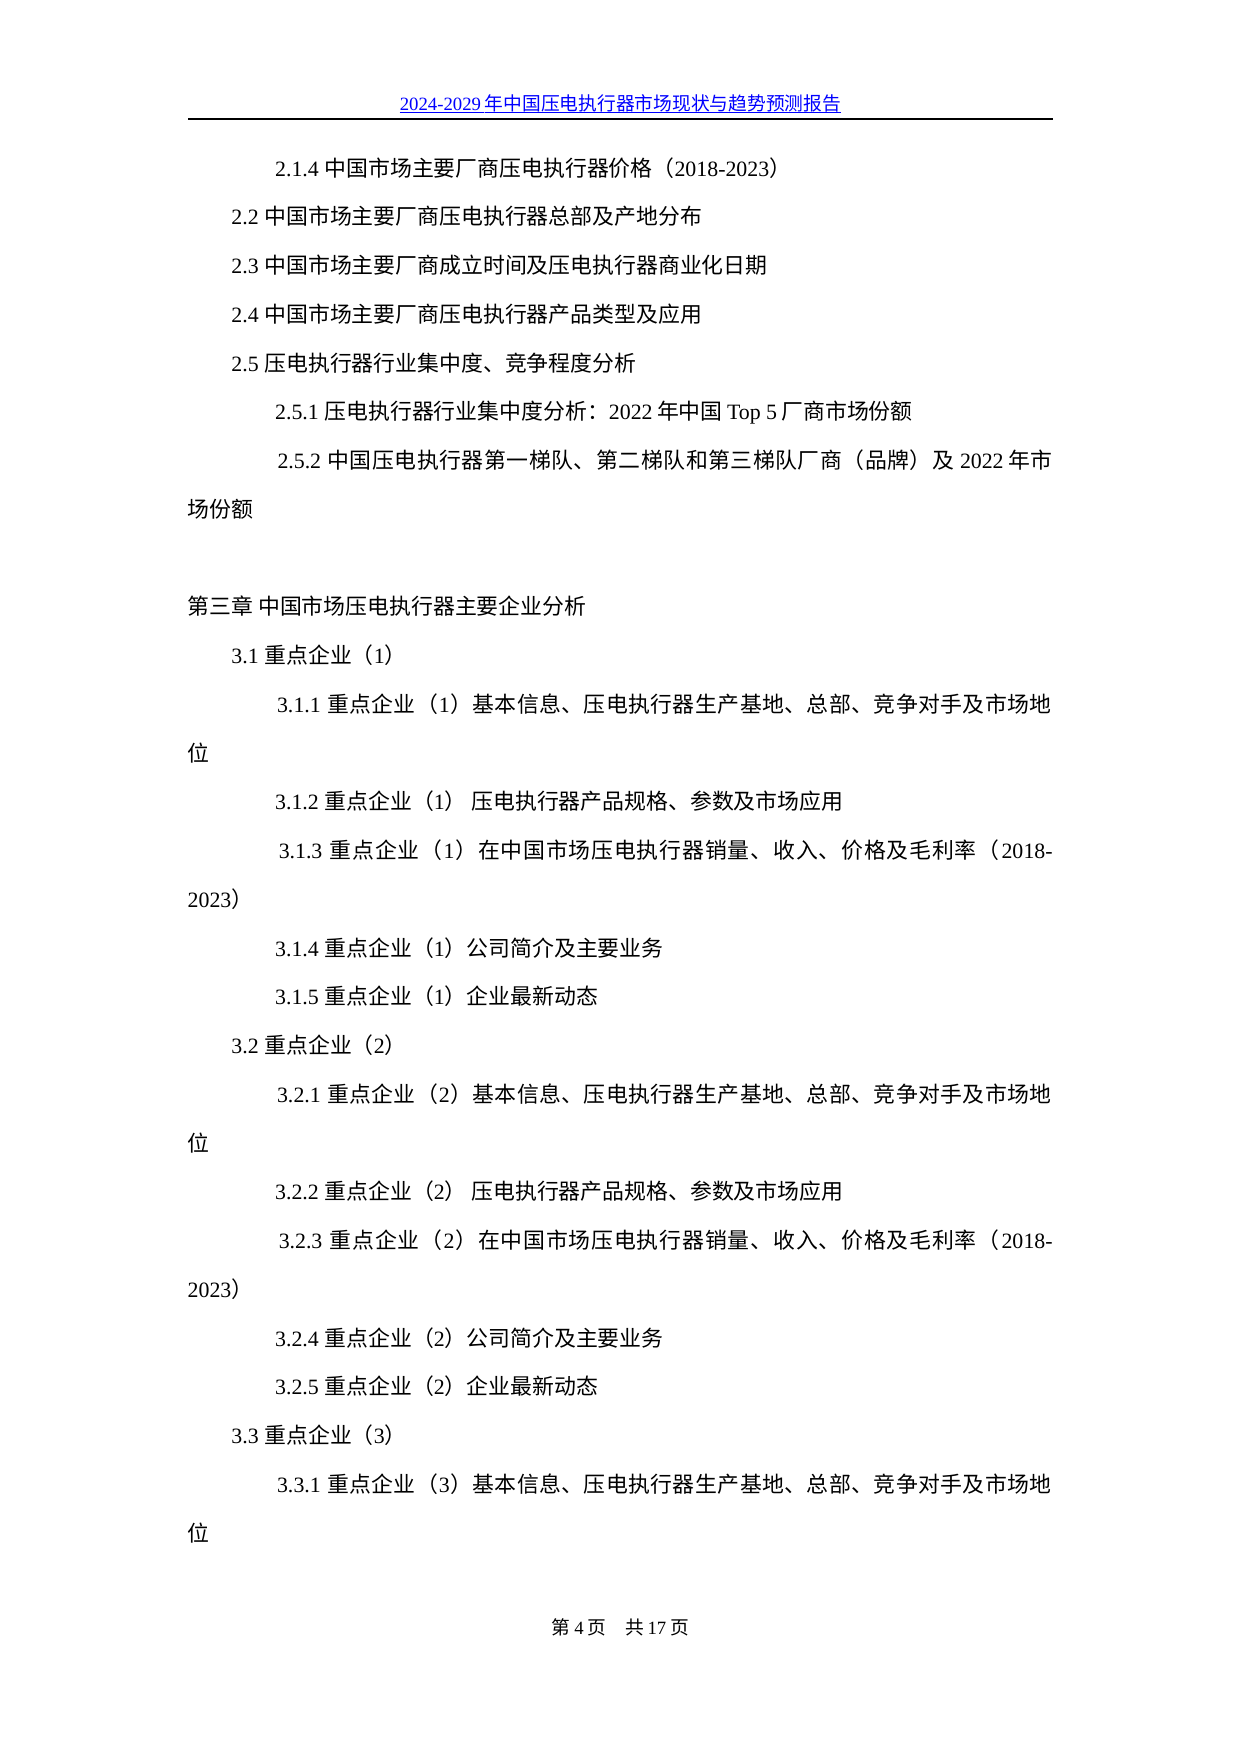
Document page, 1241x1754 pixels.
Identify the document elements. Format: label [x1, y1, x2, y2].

text [187, 150, 1053, 1548]
